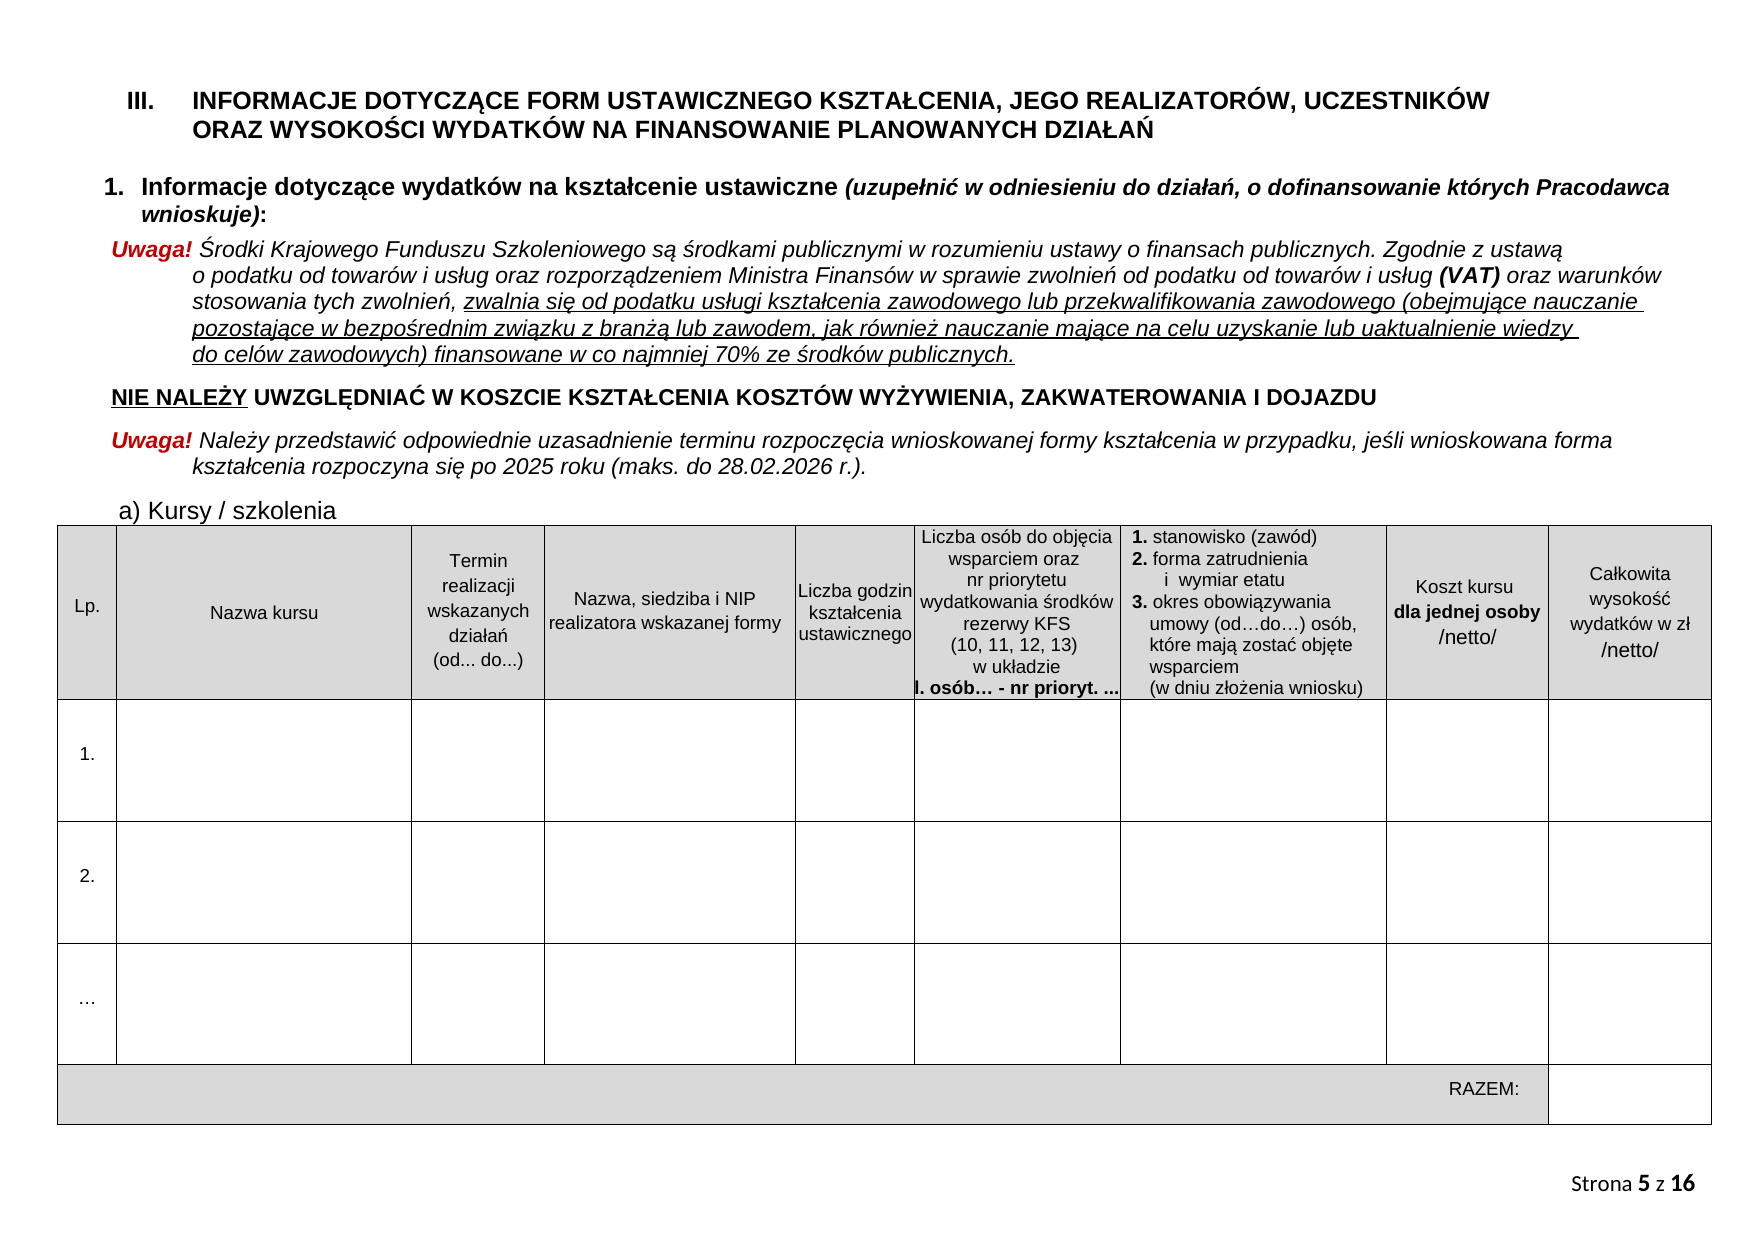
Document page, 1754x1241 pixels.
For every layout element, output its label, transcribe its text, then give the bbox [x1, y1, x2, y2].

text Uwaga! Środki Krajowego Funduszu Szkoleniowego są środkami publicznymi w rozumieniu ustawy o finansach publicznych. Zgodnie z ustawą o podatku od towarów i usług oraz rozporządzeniem Ministra Finansów w sprawie zwolnień od podatku od towarów i usług (VAT) oraz warunków stosowania tych zwolnień, zwalnia się od podatku usługi kształcenia zawodowego lub przekwalifikowania zawodowego (obejmujące nauczanie pozostające w bezpośrednim związku z branżą lub zawodem, jak również nauczanie mające na celu uzyskanie lub uaktualnienie wiedzy do celów zawodowych) finansowane w co najmniej 70% ze środków publicznych. [111, 236, 1668, 367]
table_header Liczba osób do objęcia wsparciem oraz nr priorytetu wydatkowania środków rezerwy KFS (10, 11, 12, 13) w układzie l. osób… - nr prioryt. ... [915, 526, 1120, 699]
table_cell [796, 700, 914, 821]
table_cell [1549, 700, 1711, 821]
table_header 1. stanowisko (zawód) 2. forma zatrudnienia i wymiar etatu 3. okres obowiązywania umowy (od…do…) osób, które mają zostać objęte wsparciem (w dniu złożenia wniosku) [1121, 526, 1386, 699]
table_cell [412, 822, 544, 942]
table_header Koszt kursu dla jednej osoby /netto/ [1387, 526, 1548, 699]
table_cell [1121, 700, 1386, 821]
text NIE NALEŻY UWZGLĘDNIAĆ W KOSZCIE KSZTAŁCENIA KOSZTÓW WYŻYWIENIA, ZAKWATEROWANIA I DOJAZDU [111, 384, 1668, 410]
table_cell … [58, 944, 116, 1064]
table_cell [1387, 944, 1548, 1064]
table_cell [915, 822, 1120, 942]
table_cell [1121, 944, 1386, 1064]
table_cell [117, 822, 411, 942]
table_header Lp. [58, 526, 116, 699]
table_header Nazwa, siedziba i NIP realizatora wskazanej formy [545, 526, 795, 699]
table_cell [412, 944, 544, 1064]
table_cell [915, 700, 1120, 821]
table_cell [1387, 700, 1548, 821]
table_cell [545, 944, 795, 1064]
table_cell [412, 700, 544, 821]
table_cell RAZEM: [58, 1065, 1548, 1124]
table_cell [545, 700, 795, 821]
table_cell [117, 944, 411, 1064]
table_header Liczba godzin kształcenia ustawicznego [796, 526, 914, 699]
table_header Termin realizacji wskazanych działań (od... do...) [412, 526, 544, 699]
table_header Nazwa kursu [117, 526, 411, 699]
table_cell [1549, 1065, 1711, 1124]
table_cell 1. [58, 700, 116, 821]
table_cell [915, 944, 1120, 1064]
table_cell [1387, 822, 1548, 942]
table_cell [1121, 822, 1386, 942]
list Informacje dotyczące wydatków na kształcenie ustawiczne (uzupełnić w odniesieniu do działań, o dofinansowanie których Pracodawca wnioskuje): [103, 172, 1695, 227]
text Uwaga! Należy przedstawić odpowiednie uzasadnienie terminu rozpoczęcia wnioskowanej formy kształcenia w przypadku, jeśli wnioskowana forma kształcenia rozpoczyna się po 2025 roku (maks. do 28.02.2026 r.). [111, 427, 1668, 480]
table_cell [796, 822, 914, 942]
table_cell 2. [58, 822, 116, 942]
table_cell [117, 700, 411, 821]
table_header Całkowita wysokość wydatków w zł /netto/ [1549, 526, 1711, 699]
list Kursy / szkolenia [118, 496, 1695, 525]
table_cell [796, 944, 914, 1064]
list INFORMACJE DOTYCZĄCE FORM USTAWICZNEGO KSZTAŁCENIA, JEGO REALIZATORÓW, UCZESTNIKÓW ORAZ WYSOKOŚCI WYDATKÓW NA FINANSOWANIE PLANOWANYCH DZIAŁAŃ [154, 86, 1695, 143]
table_cell [1549, 822, 1711, 942]
table_cell [1549, 944, 1711, 1064]
table_cell [545, 822, 795, 942]
